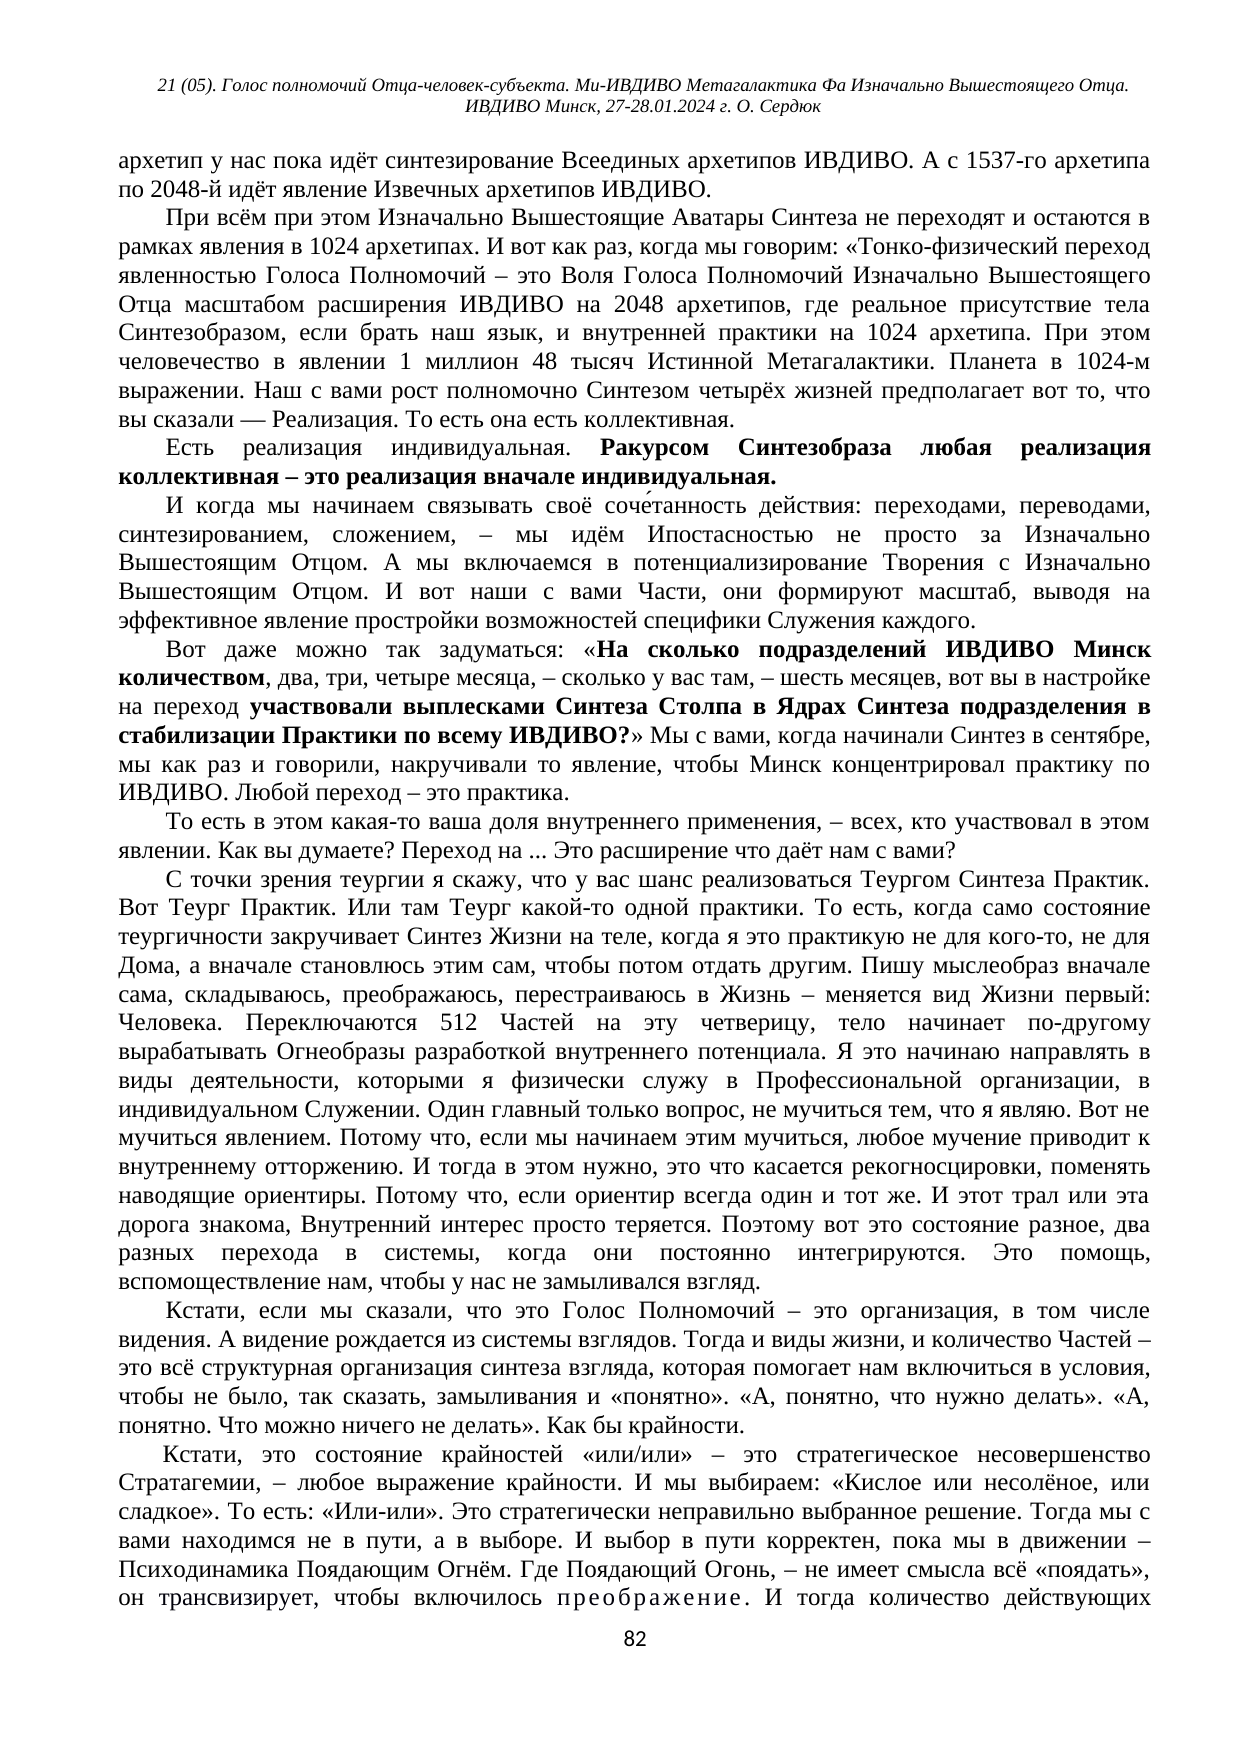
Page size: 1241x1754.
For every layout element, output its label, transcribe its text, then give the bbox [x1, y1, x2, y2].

text Вот даже можно так задуматься: «На сколько подразделений ИВДИВО Минск количеством, два, три, четыре месяца, – сколько у вас там, – шесть месяцев, вот вы в настройке на переход участвовали выплесками Синтеза Столпа в Ядрах Синтеза подразделения в стабилизации Практики по всему ИВДИВО?» Мы с вами, когда начинали Синтез в сентябре, мы как раз и говорили, накручивали то явление, чтобы Минск концентрировал практику по ИВДИВО. Любой переход – это практика. [118, 634, 1152, 806]
text Есть реализация индивидуальная. Ракурсом Синтезобраза любая реализация коллективная – это реализация вначале индивидуальная. [118, 432, 1152, 490]
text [118, 1439, 1152, 1611]
text То есть в этом какая-то ваша доля внутреннего применения, – всех, кто участвовал в этом явлении. Как вы думаете? Переход на ... Это расширение что даёт нам с вами? [118, 806, 1152, 864]
text Кстати, если мы сказали, что это Голос Полномочий – это организация, в том числе видения. А видение рождается из системы взглядов. Тогда и виды жизни, и количество Частей – это всё структурная организация синтеза взгляда, которая помогает нам включиться в условия, чтобы не было, так сказать, замыливания и «понятно». «А, понятно, что нужно делать». «А, понятно. Что можно ничего не делать». Как бы крайности. [118, 1295, 1152, 1439]
text С точки зрения теургии я скажу, что у вас шанс реализоваться Теургом Синтеза Практик. Вот Теург Практик. Или там Теург какой-то одной практики. То есть, когда само состояние теургичности закручивает Синтез Жизни на теле, когда я это практикую не для кого-то, не для Дома, а вначале становлюсь этим сам, чтобы потом отдать другим. Пишу мыслеобраз вначале сама, складываюсь, преображаюсь, перестраиваюсь в Жизнь – меняется вид Жизни первый: Человека. Переключаются 512 Частей на эту четверицу, тело начинает по-другому вырабатывать Огнеобразы разработкой внутреннего потенциала. Я это начинаю направлять в виды деятельности, которыми я физически служу в Профессиональной организации, в индивидуальном Служении. Один главный только вопрос, не мучиться тем, что я являю. Вот не мучиться явлением. Потому что, если мы начинаем этим мучиться, любое мучение приводит к внутреннему отторжению. И тогда в этом нужно, это что касается рекогносцировки, поменять наводящие ориентиры. Потому что, если ориентир всегда один и тот же. И этот трал или эта дорога знакома, Внутренний интерес просто теряется. Поэтому вот это состояние разное, два разных перехода в системы, когда они постоянно интегрируются. Это помощь, вспомоществление нам, чтобы у нас не замыливался взгляд. [118, 864, 1152, 1295]
text При всём при этом Изначально Вышестоящие Аватары Синтеза не переходят и остаются в рамках явления в 1024 архетипах. И вот как раз, когда мы говорим: «Тонко-физический переход явленностью Голоса Полномочий – это Воля Голоса Полномочий Изначально Вышестоящего Отца масштабом расширения ИВДИВО на 2048 архетипов, где реальное присутствие тела Синтезобразом, если брать наш язык, и внутренней практики на 1024 архетипа. При этом человечество в явлении 1 миллион 48 тысяч Истинной Метагалактики. Планета в 1024-м выражении. Наш с вами рост полномочно Синтезом четырёх жизней предполагает вот то, что вы сказали — Реализация. То есть она есть коллективная. [118, 202, 1152, 432]
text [118, 145, 1152, 202]
text И когда мы начинаем связывать своё соче́танность действия: переходами, переводами, синтезированием, сложением, – мы идём Ипостасностью не просто за Изначально Вышестоящим Отцом. А мы включаемся в потенциализирование Творения с Изначально Вышестоящим Отцом. И вот наши с вами Части, они формируют масштаб, выводя на эффективное явление простройки возможностей специфики Служения каждого. [118, 490, 1152, 634]
